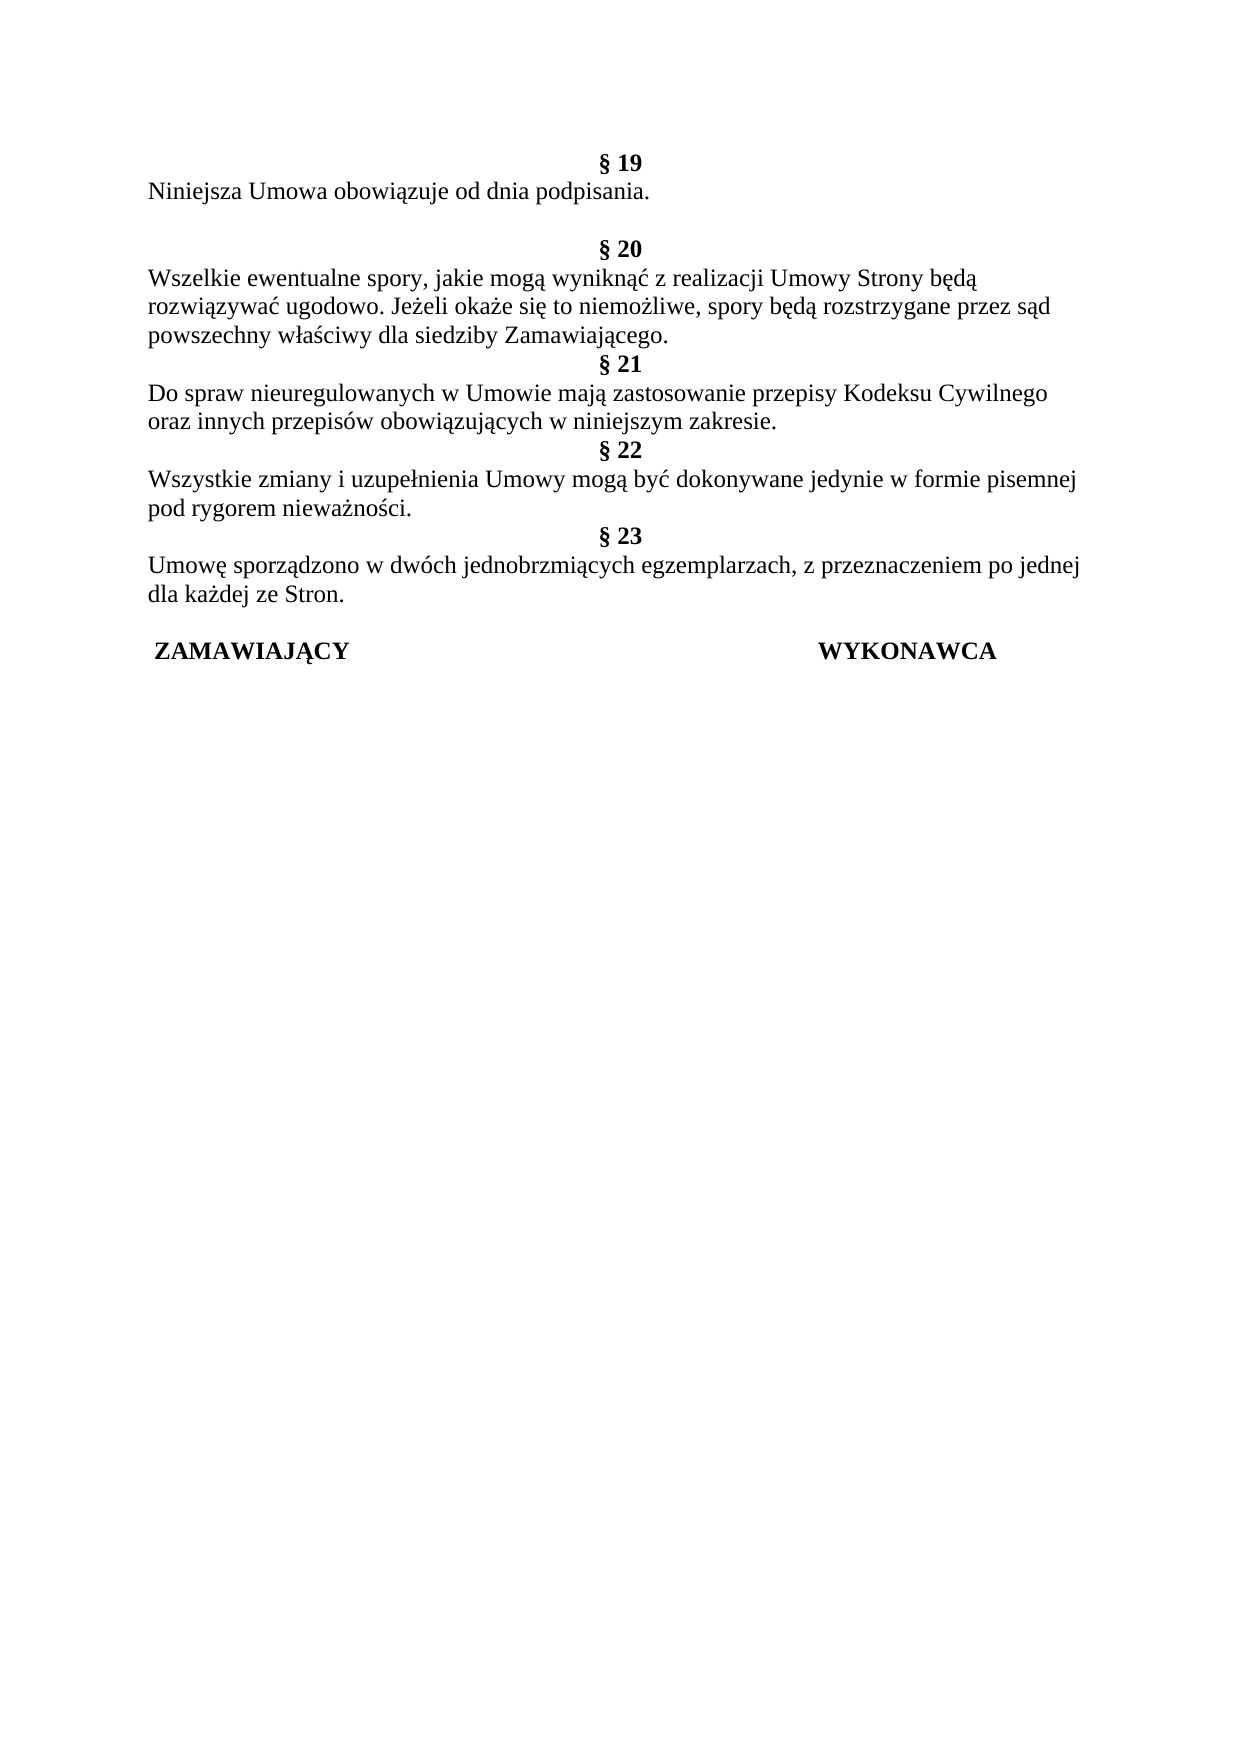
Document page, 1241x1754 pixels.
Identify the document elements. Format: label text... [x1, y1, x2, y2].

text § 22 [148, 435, 1093, 464]
text Wszelkie ewentualne spory, jakie mogą wyniknąć z realizacji Umowy Strony będą rozwiązywać ugodowo. Jeżeli okaże się to niemożliwe, spory będą rozstrzygane przez sąd powszechny właściwy dla siedziby Zamawiającego. [148, 263, 1093, 349]
text § 21 [148, 349, 1093, 378]
text § 23 [148, 521, 1093, 550]
text ZAMAWIAJĄCY WYKONAWCA [148, 636, 1093, 665]
text § 19 [148, 148, 1093, 176]
text Do spraw nieuregulowanych w Umowie mają zastosowanie przepisy Kodeksu Cywilnego oraz innych przepisów obowiązujących w niniejszym zakresie. [148, 378, 1093, 435]
text Niniejsza Umowa obowiązuje od dnia podpisania. [148, 176, 1093, 205]
text Umowę sporządzono w dwóch jednobrzmiących egzemplarzach, z przeznaczeniem po jednej dla każdej ze Stron. [148, 550, 1093, 608]
text § 20 [148, 234, 1093, 263]
text Wszystkie zmiany i uzupełnienia Umowy mogą być dokonywane jedynie w formie pisemnej pod rygorem nieważności. [148, 464, 1093, 521]
